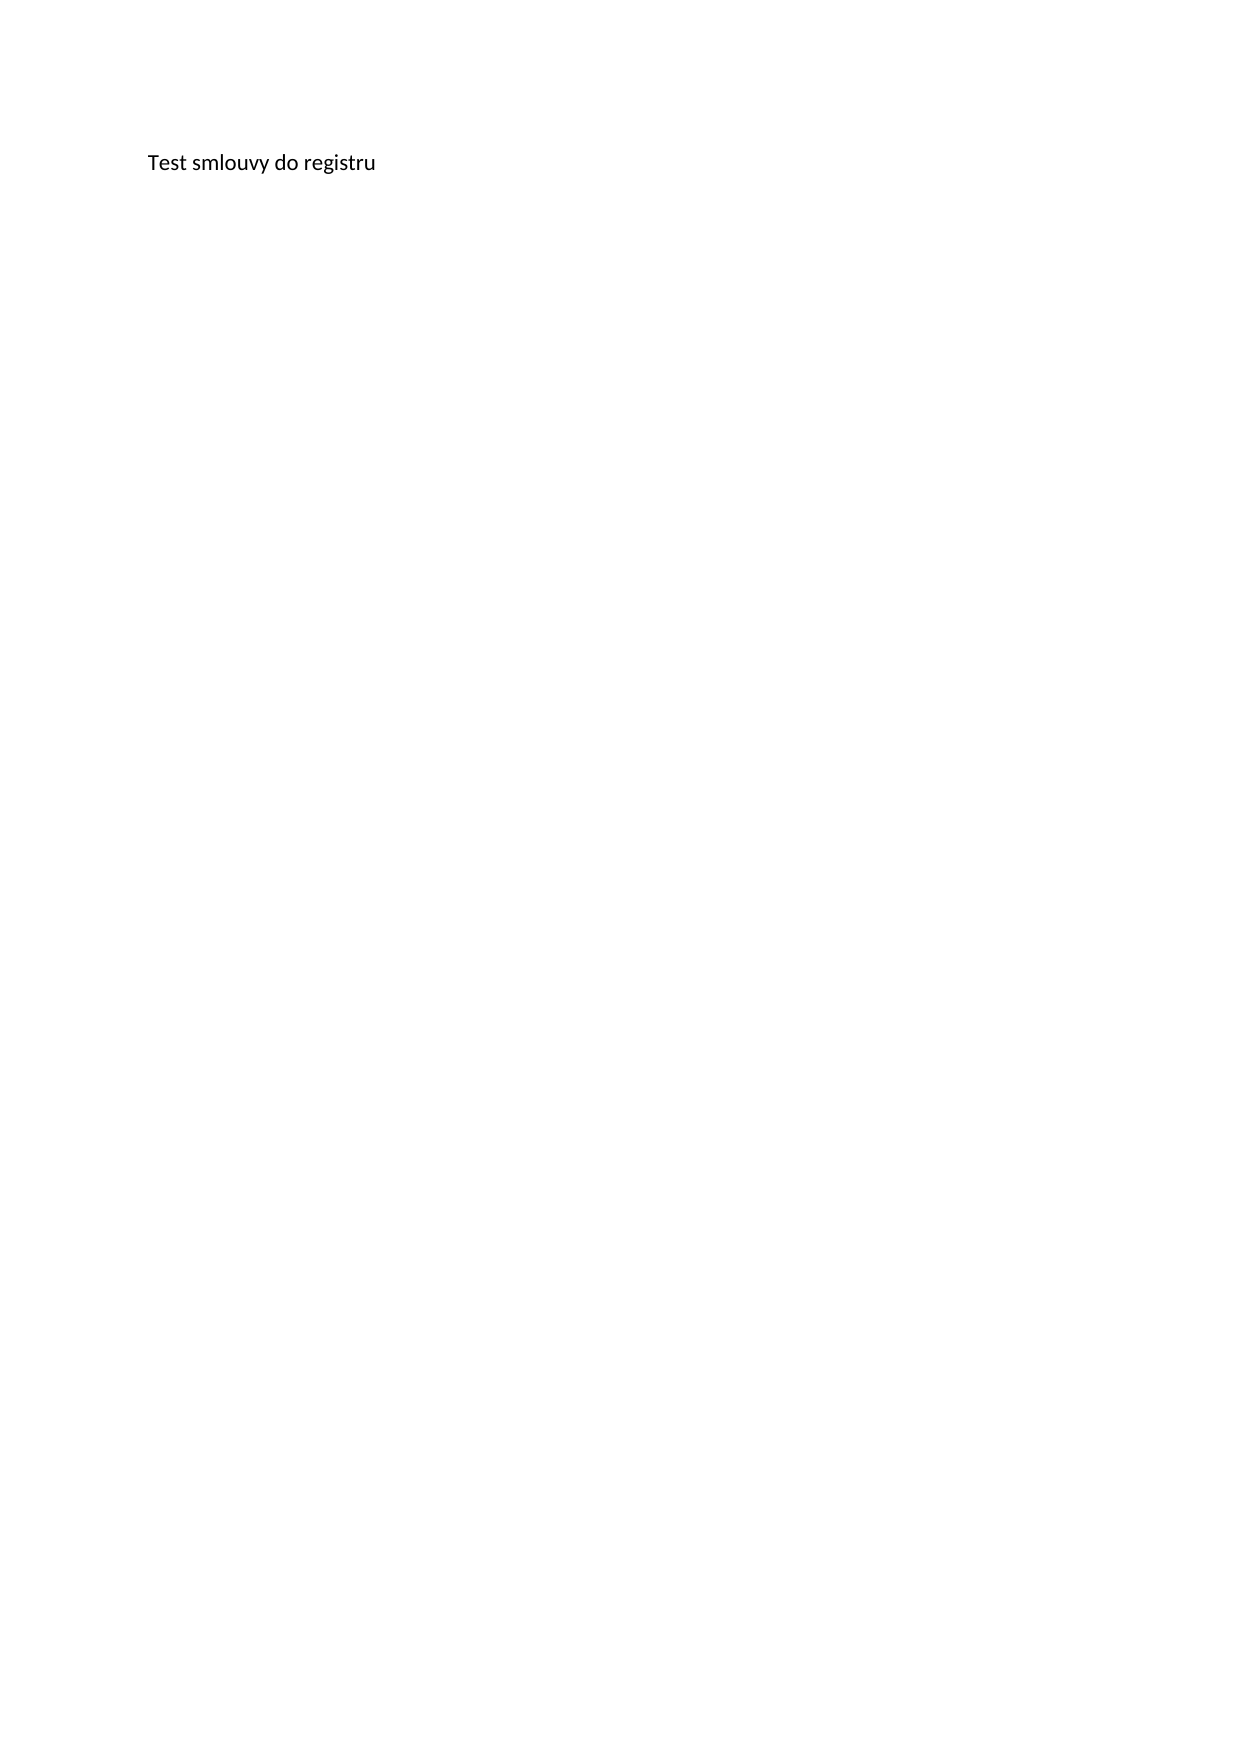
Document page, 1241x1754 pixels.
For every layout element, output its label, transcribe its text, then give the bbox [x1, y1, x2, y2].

text Test smlouvy do registru [148, 148, 1093, 176]
